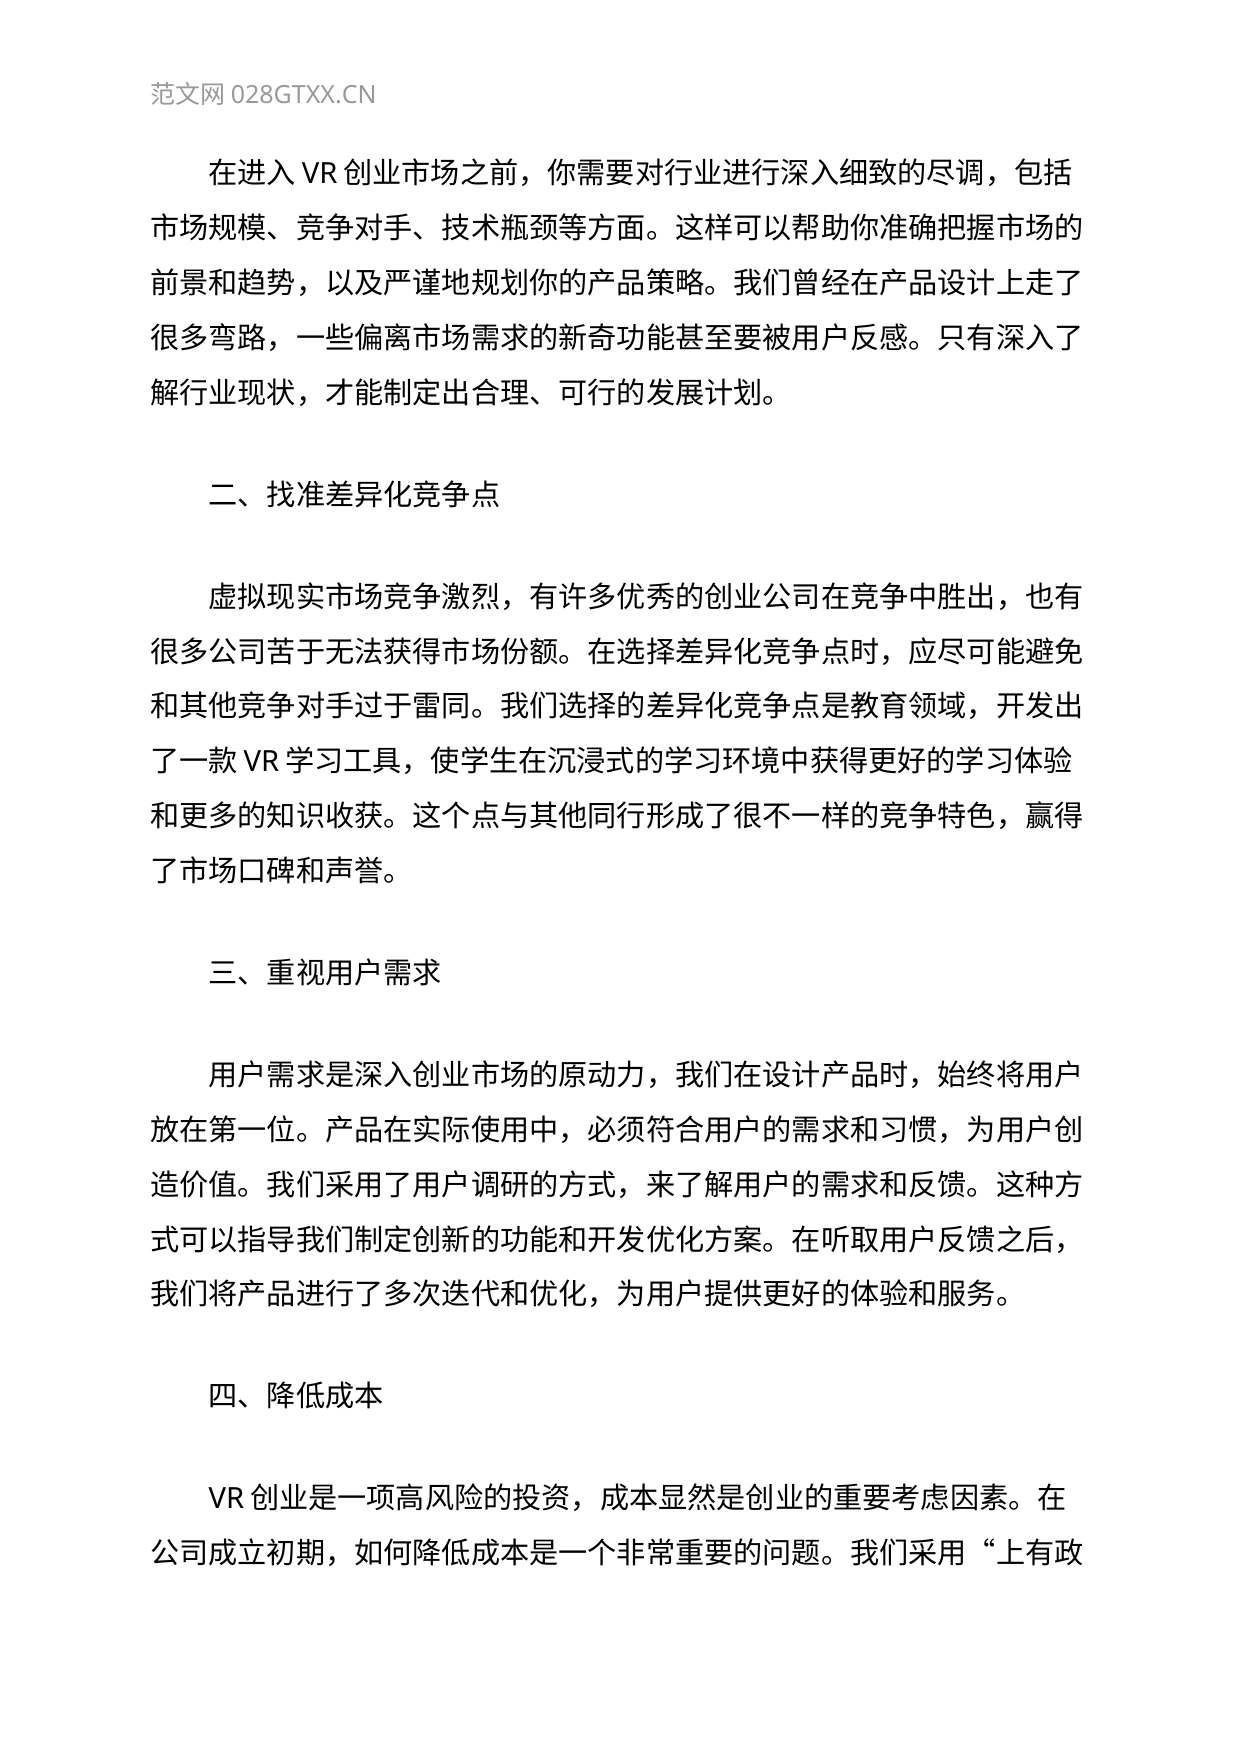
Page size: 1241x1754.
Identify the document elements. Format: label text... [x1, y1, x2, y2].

text 四、降低成本 [150, 1373, 1090, 1415]
text 虚拟现实市场竞争激烈，有许多优秀的创业公司在竞争中胜出，也有很多公司苦于无法获得市场份额。在选择差异化竞争点时，应尽可能避免和其他竞争对手过于雷同。我们选择的差异化竞争点是教育领域，开发出了一款VR学习工具，使学生在沉浸式的学习环境中获得更好的学习体验和更多的知识收获。这个点与其他同行形成了很不一样的竞争特色，赢得了市场口碑和声誉。 [150, 573, 1090, 890]
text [150, 1474, 1090, 1572]
text 用户需求是深入创业市场的原动力，我们在设计产品时，始终将用户放在第一位。产品在实际使用中，必须符合用户的需求和习惯，为用户创造价值。我们采用了用户调研的方式，来了解用户的需求和反馈。这种方式可以指导我们制定创新的功能和开发优化方案。在听取用户反馈之后，我们将产品进行了多次迭代和优化，为用户提供更好的体验和服务。 [150, 1051, 1090, 1313]
text 在进入VR创业市场之前，你需要对行业进行深入细致的尽调，包括市场规模、竞争对手、技术瓶颈等方面。这样可以帮助你准确把握市场的前景和趋势，以及严谨地规划你的产品策略。我们曾经在产品设计上走了很多弯路，一些偏离市场需求的新奇功能甚至要被用户反感。只有深入了解行业现状，才能制定出合理、可行的发展计划。 [150, 150, 1090, 412]
text 三、重视用户需求 [150, 949, 1090, 992]
text 二、找准差异化竞争点 [150, 471, 1090, 514]
